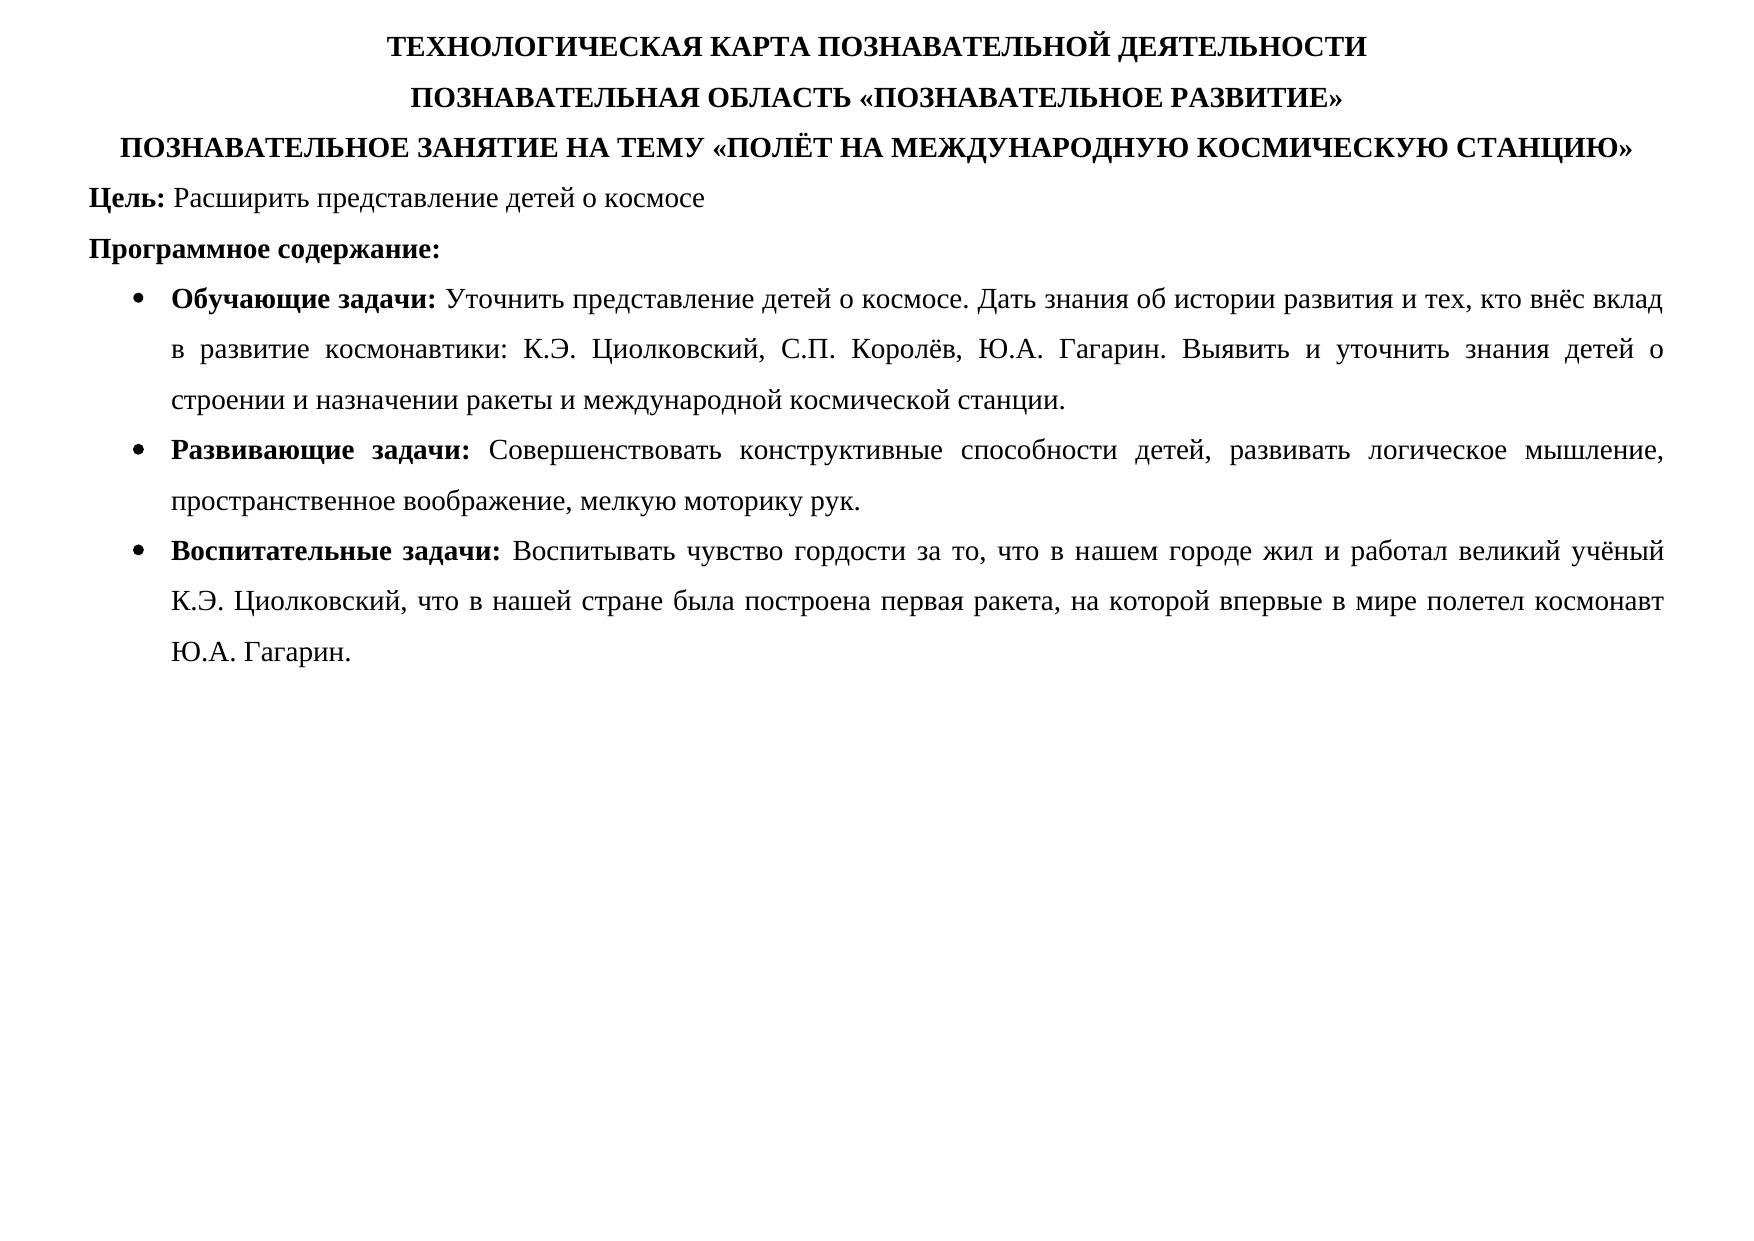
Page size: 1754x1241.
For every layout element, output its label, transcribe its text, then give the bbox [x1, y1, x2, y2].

text Программное содержание: [89, 231, 1665, 264]
text ПОЗНАВАТЕЛЬНАЯ ОБЛАСТЬ «ПОЗНАВАТЕЛЬНОЕ РАЗВИТИЕ» [89, 80, 1665, 113]
text ТЕХНОЛОГИЧЕСКАЯ КАРТА ПОЗНАВАТЕЛЬНОЙ ДЕЯТЕЛЬНОСТИ [89, 29, 1665, 63]
list Обучающие задачи: Уточнить представление детей о космосе. Дать знания об истории развития и тех, кто внёс вклад в развитие космонавтики: К.Э. Циолковский, С.П. Королёв, Ю.А. Гагарин. Выявить и уточнить знания детей о строении и назначении ракеты и международной космической станции. [133, 281, 1665, 415]
text Цель: Расширить представление детей о космосе [89, 181, 1665, 214]
text ПОЗНАВАТЕЛЬНОЕ ЗАНЯТИЕ НА ТЕМУ «ПОЛЁТ НА МЕЖДУНАРОДНУЮ КОСМИЧЕСКУЮ СТАНЦИЮ» [89, 130, 1665, 164]
list Развивающие задачи: Совершенствовать конструктивные способности детей, развивать логическое мышление, пространственное воображение, мелкую моторику рук. [133, 432, 1665, 516]
list Воспитательные задачи: Воспитывать чувство гордости за то, что в нашем городе жил и работал великий учёный К.Э. Циолковский, что в нашей стране была построена первая ракета, на которой впервые в мире полетел космонавт Ю.А. Гагарин. [133, 533, 1665, 667]
